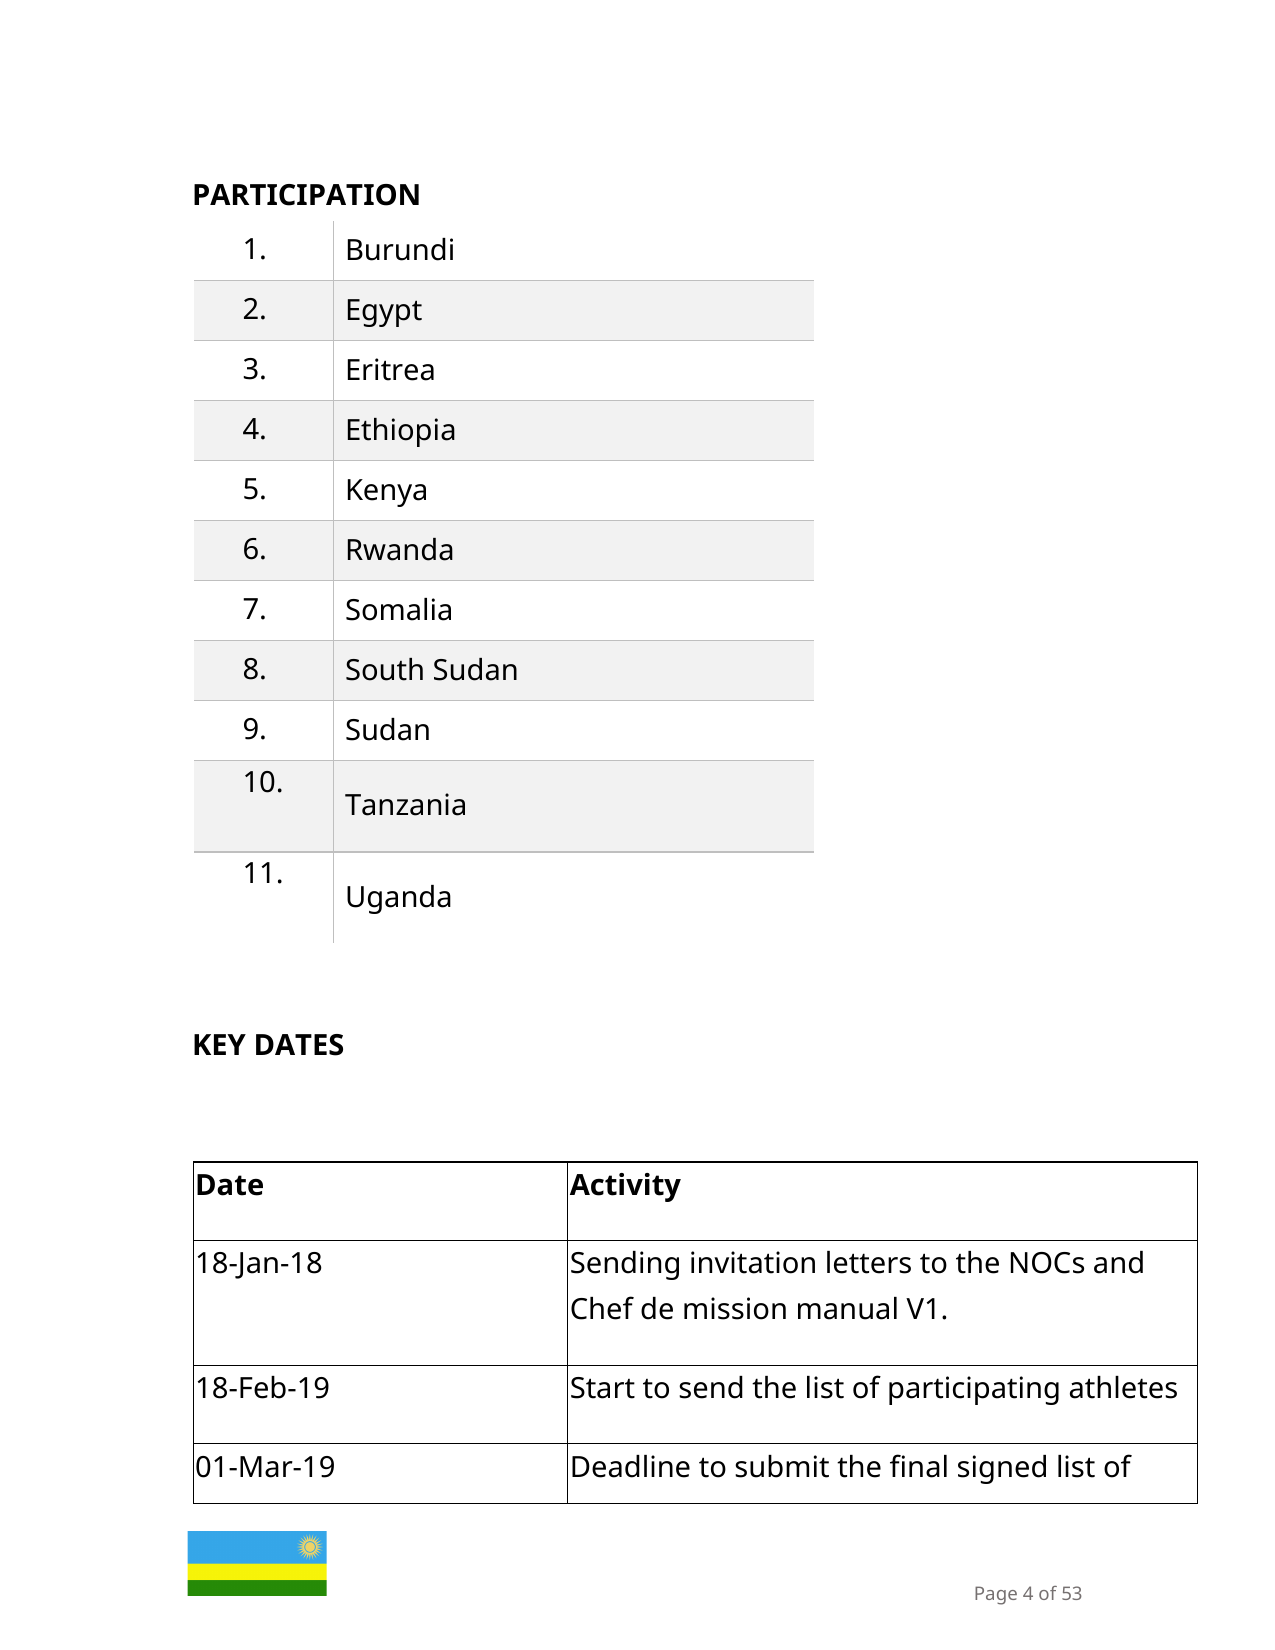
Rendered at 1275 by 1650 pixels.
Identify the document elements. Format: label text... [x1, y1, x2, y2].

subtitle KEY DATES [192, 1024, 1082, 1064]
table_header Burundi [334, 221, 814, 280]
table_cell [194, 853, 333, 943]
table_cell Start to send the list of participating athletes [568, 1366, 1197, 1443]
table_cell [194, 581, 333, 640]
table_cell [194, 701, 333, 760]
table_cell Eritrea [334, 341, 814, 400]
table_cell [194, 461, 333, 520]
table_cell Rwanda [334, 521, 814, 580]
table_header Date [194, 1163, 567, 1240]
table_cell [194, 641, 333, 700]
table_header [194, 221, 333, 280]
table_cell Sending invitation letters to the NOCs and Chef de mission manual V1. [568, 1241, 1197, 1364]
table_cell Kenya [334, 461, 814, 520]
table_cell Sudan [334, 701, 814, 760]
subtitle PARTICIPATION [192, 174, 1082, 214]
table_cell 18-Jan-18 [194, 1241, 567, 1364]
table_cell Somalia [334, 581, 814, 640]
table_cell Tanzania [334, 761, 814, 851]
table_cell 01-Mar-19 [194, 1444, 567, 1503]
table_cell Uganda [334, 853, 814, 943]
table_cell South Sudan [334, 641, 814, 700]
table_cell 18-Feb-19 [194, 1366, 567, 1443]
table_cell Ethiopia [334, 401, 814, 460]
table_cell [194, 761, 333, 851]
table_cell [568, 1444, 1197, 1503]
table_cell Egypt [334, 281, 814, 340]
table_cell [194, 341, 333, 400]
table_header Activity [568, 1163, 1197, 1240]
table_cell [194, 521, 333, 580]
table_cell [194, 401, 333, 460]
table_cell [194, 281, 333, 340]
picture [187, 1531, 327, 1596]
